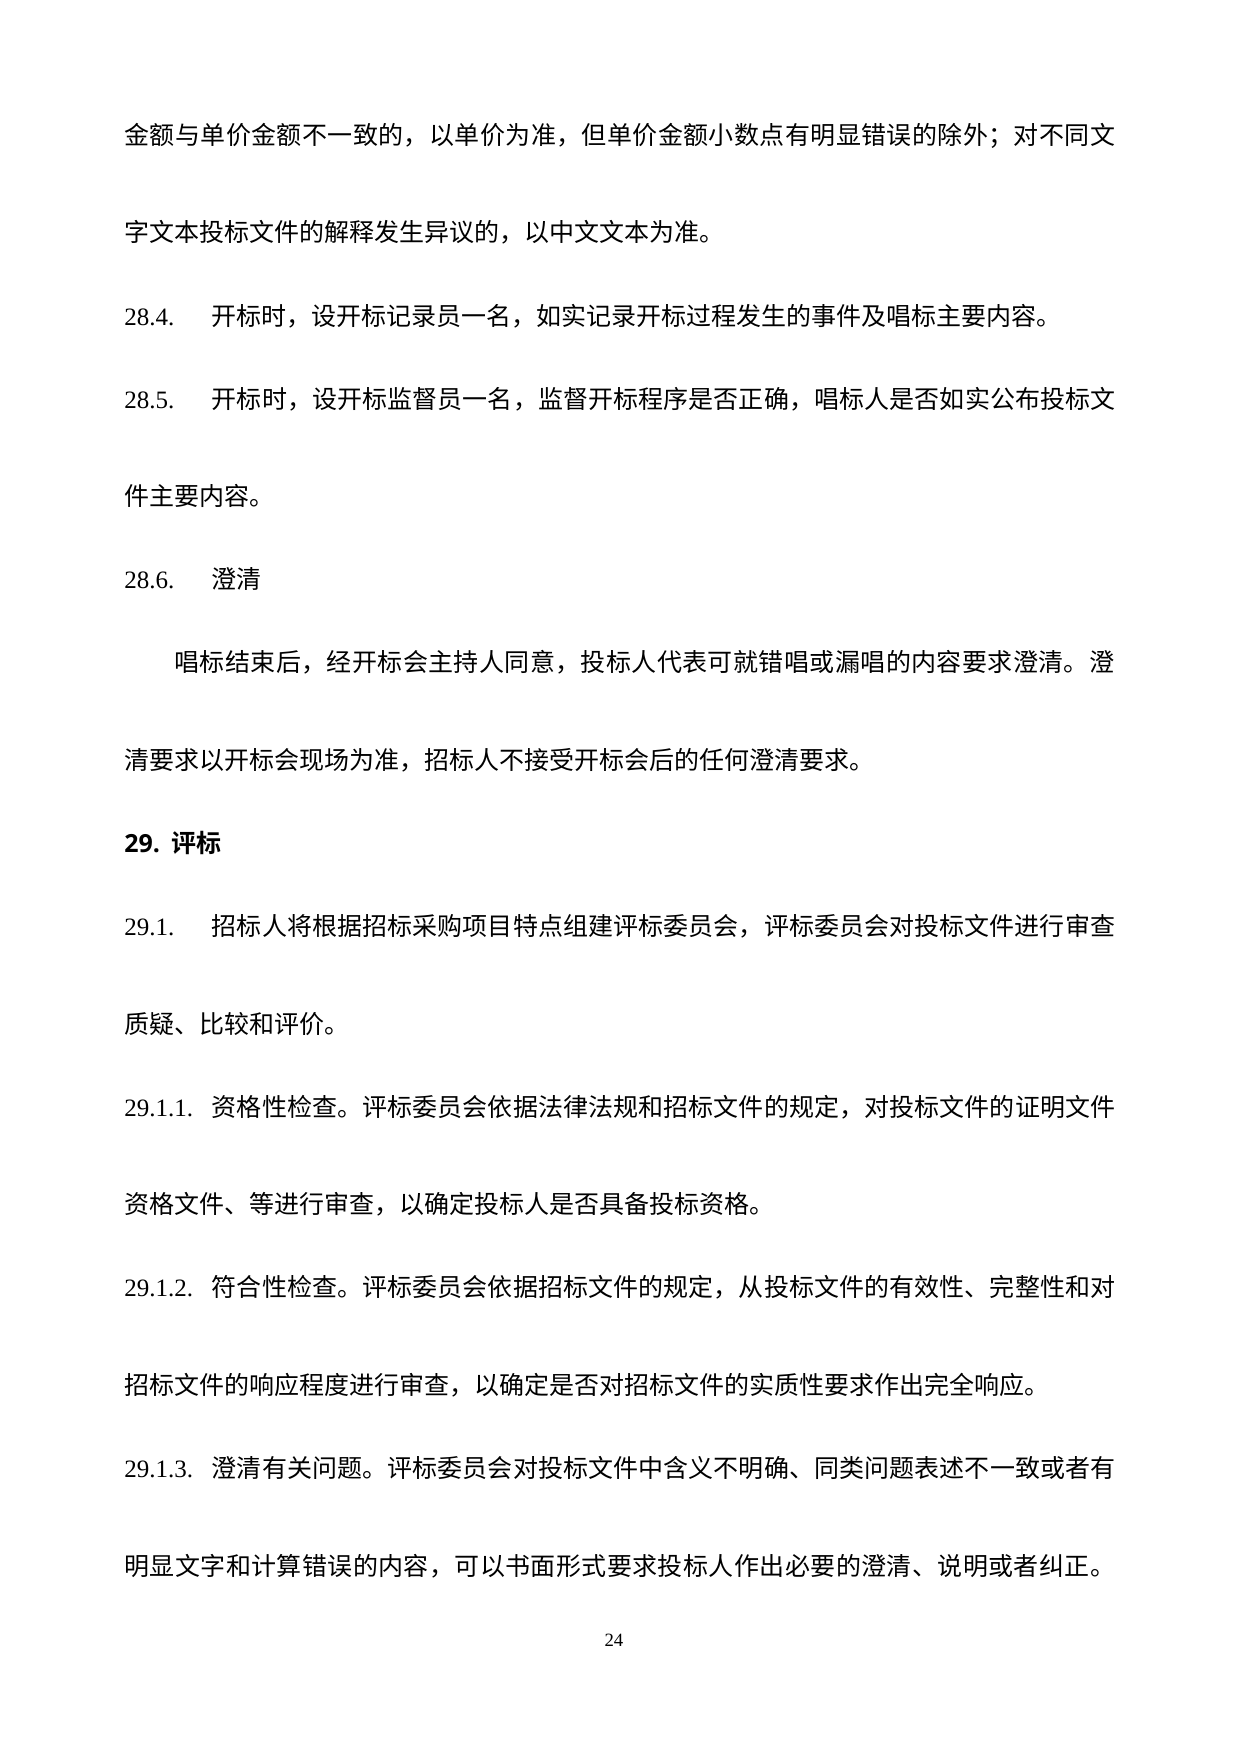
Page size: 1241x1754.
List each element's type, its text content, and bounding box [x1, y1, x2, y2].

list 开标时，设开标监督员一名，监督开标程序是否正确，唱标人是否如实公布投标文件主要内容。 [124, 365, 1116, 527]
text 唱标结束后，经开标会主持人同意，投标人代表可就错唱或漏唱的内容要求澄清。澄清要求以开标会现场为准，招标人不接受开标会后的任何澄清要求。 [124, 628, 1116, 791]
list 符合性检查。评标委员会依据招标文件的规定，从投标文件的有效性、完整性和对招标文件的响应程度进行审查，以确定是否对招标文件的实质性要求作出完全响应。 [124, 1253, 1116, 1416]
list 招标人将根据招标采购项目特点组建评标委员会，评标委员会对投标文件进行审查、质疑、比较和评价。 [124, 892, 1116, 1055]
list 澄清 [124, 545, 1116, 610]
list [124, 1434, 1116, 1597]
list 评标 [124, 809, 1116, 874]
list 资格性检查。评标委员会依据法律法规和招标文件的规定，对投标文件的证明文件、资格文件、等进行审查，以确定投标人是否具备投标资格。 [124, 1073, 1116, 1235]
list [124, 101, 1116, 263]
list 开标时，设开标记录员一名，如实记录开标过程发生的事件及唱标主要内容。 [124, 282, 1116, 347]
